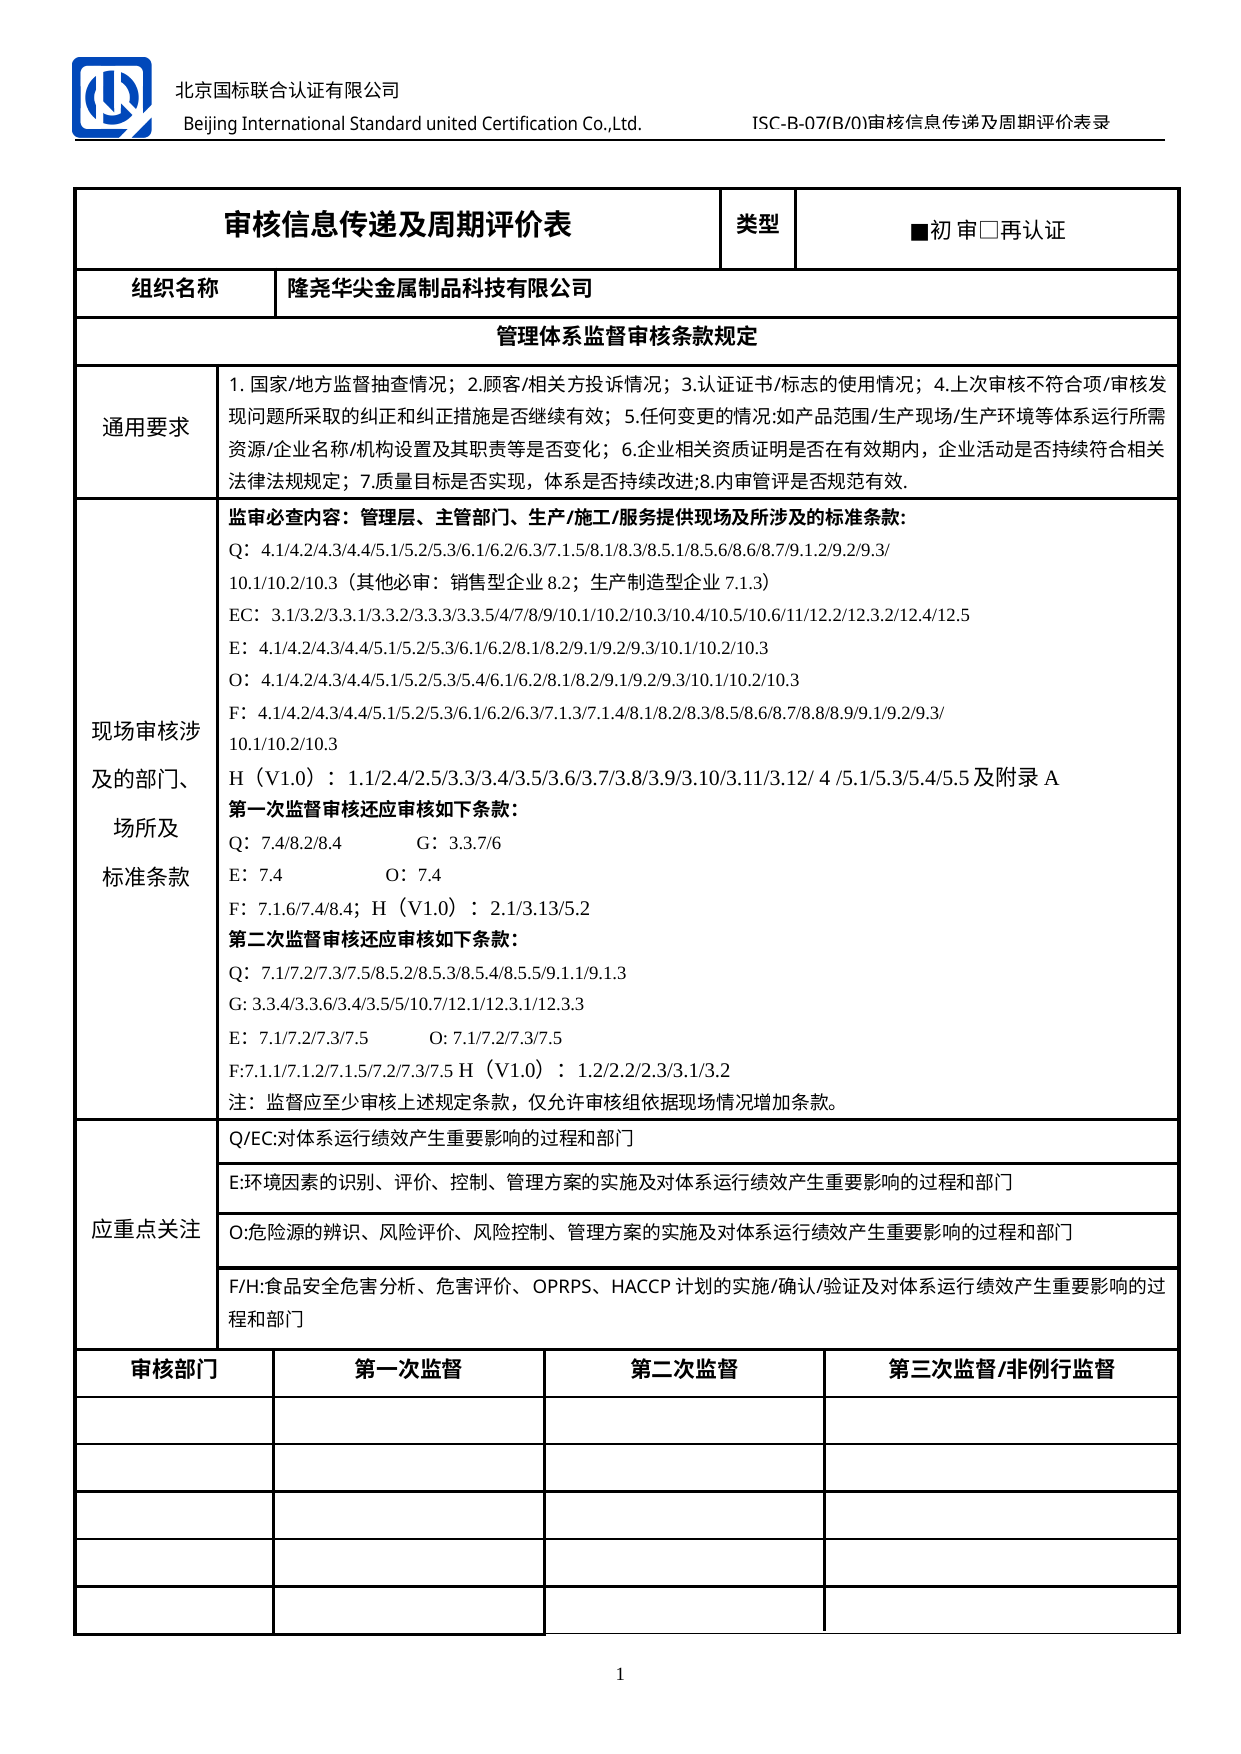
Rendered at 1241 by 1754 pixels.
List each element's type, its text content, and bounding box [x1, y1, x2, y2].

table_cell F/H:食品安全危害分析、危害评价、OPRPS、HACCP计划的实施/确认/验证及对体系运行绩效产生重要影响的过程和部门 [219, 1270, 1177, 1348]
table_cell [77, 1588, 272, 1633]
table_cell 组织名称 [77, 271, 274, 316]
table_cell 管理体系监督审核条款规定 [77, 319, 1177, 364]
table_cell [546, 1540, 823, 1584]
table_cell 审核部门 [77, 1351, 272, 1396]
table_header 审核信息传递及周期评价表 [77, 190, 719, 267]
table_cell 第一次监督 [275, 1351, 543, 1396]
table_cell [826, 1398, 1177, 1443]
table_cell [77, 1398, 272, 1443]
table_cell 1. 国家/地方监督抽查情况；2.顾客/相关方投诉情况；3.认证证书/标志的使用情况；4.上次审核不符合项/审核发现问题所采取的纠正和纠正措施是否继续有效；5.任何变更的情况:如产品范围/生产现场/生产环境等体系运行所需资源/企业名称/机构设置及其职责等是否变化；6.企业相关资质证明是否在有效期内，企业活动是否持续符合相关法律法规规定；7.质量目标是否实现，体系是否持续改进;8.内审管评是否规范有效. [219, 367, 1177, 497]
table_cell [77, 1540, 272, 1584]
table_cell 隆尧华尖金属制品科技有限公司 [277, 271, 1177, 316]
table_header 类型 [722, 190, 794, 267]
table_cell Q/EC:对体系运行绩效产生重要影响的过程和部门 [219, 1121, 1177, 1162]
table_cell [77, 1445, 272, 1490]
table_cell [546, 1493, 823, 1537]
table_cell [77, 1493, 272, 1537]
table_header ■初 审□再认证 [797, 190, 1177, 267]
table_cell 通用要求 [77, 367, 216, 497]
table_cell [546, 1588, 824, 1633]
table_cell [546, 1398, 823, 1443]
table_cell [275, 1445, 543, 1490]
table_cell O:危险源的辨识、风险评价、风险控制、管理方案的实施及对体系运行绩效产生重要影响的过程和部门 [219, 1215, 1177, 1266]
table_cell [826, 1445, 1177, 1490]
table_cell [275, 1588, 543, 1633]
table_cell 现场审核涉及的部门、场所及 标准条款 [77, 500, 216, 1117]
table_cell [275, 1493, 543, 1537]
table_cell [546, 1445, 823, 1490]
table_cell [826, 1493, 1177, 1537]
table_cell [826, 1540, 1177, 1584]
table_cell [825, 1588, 1177, 1633]
picture [72, 57, 152, 138]
table_cell 第三次监督/非例行监督 [826, 1351, 1177, 1396]
table_cell E:环境因素的识别、评价、控制、管理方案的实施及对体系运行绩效产生重要影响的过程和部门 [219, 1165, 1177, 1212]
table_cell 应重点关注 [77, 1121, 216, 1348]
table_cell [275, 1398, 543, 1443]
table_cell 第二次监督 [546, 1351, 823, 1396]
table_cell [275, 1540, 543, 1584]
table_cell 监审必查内容：管理层、主管部门、生产/施工/服务提供现场及所涉及的标准条款: Q：4.1/4.2/4.3/4.4/5.1/5.2/5.3/6.1/6.2/6.3/7.1.5/8.1/8.3/8.5.1/8.5.6/8.6/8.7/9.1.2/9.2/9.3/ 10.1/10.2/10.3（其他必审：销售型企业8.2；生产制造型企业7.1.3） EC：3.1/3.2/3.3.1/3.3.2/3.3.3/3.3.5/4/7/8/9/10.1/10.2/10.3/10.4/10.5/10.6/11/12.2/12.3.2/12.4/12.5 E：4.1/4.2/4.3/4.4/5.1/5.2/5.3/6.1/6.2/8.1/8.2/9.1/9.2/9.3/10.1/10.2/10.3 O：4.1/4.2/4.3/4.4/5.1/5.2/5.3/5.4/6.1/6.2/8.1/8.2/9.1/9.2/9.3/10.1/10.2/10.3 F：4.1/4.2/4.3/4.4/5.1/5.2/5.3/6.1/6.2/6.3/7.1.3/7.1.4/8.1/8.2/8.3/8.5/8.6/8.7/8.8/8.9/9.1/9.2/9.3/ 10.1/10.2/10.3 H（V1.0）：1.1/2.4/2.5/3.3/3.4/3.5/3.6/3.7/3.8/3.9/3.10/3.11/3.12/ 4 /5.1/5.3/5.4/5.5及附录A 第一次监督审核还应审核如下条款： Q：7.4/8.2/8.4 G：3.3.7/6 E：7.4 O：7.4 F：7.1.6/7.4/8.4；H（V1.0）：2.1/3.13/5.2 第二次监督审核还应审核如下条款： Q：7.1/7.2/7.3/7.5/8.5.2/8.5.3/8.5.4/8.5.5/9.1.1/9.1.3 G: 3.3.4/3.3.6/3.4/3.5/5/10.7/12.1/12.3.1/12.3.3 E：7.1/7.2/7.3/7.5 O: 7.1/7.2/7.3/7.5 F:7.1.1/7.1.2/7.1.5/7.2/7.3/7.5 H（V1.0）：1.2/2.2/2.3/3.1/3.2 注：监督应至少审核上述规定条款，仅允许审核组依据现场情况增加条款。 [219, 500, 1177, 1117]
